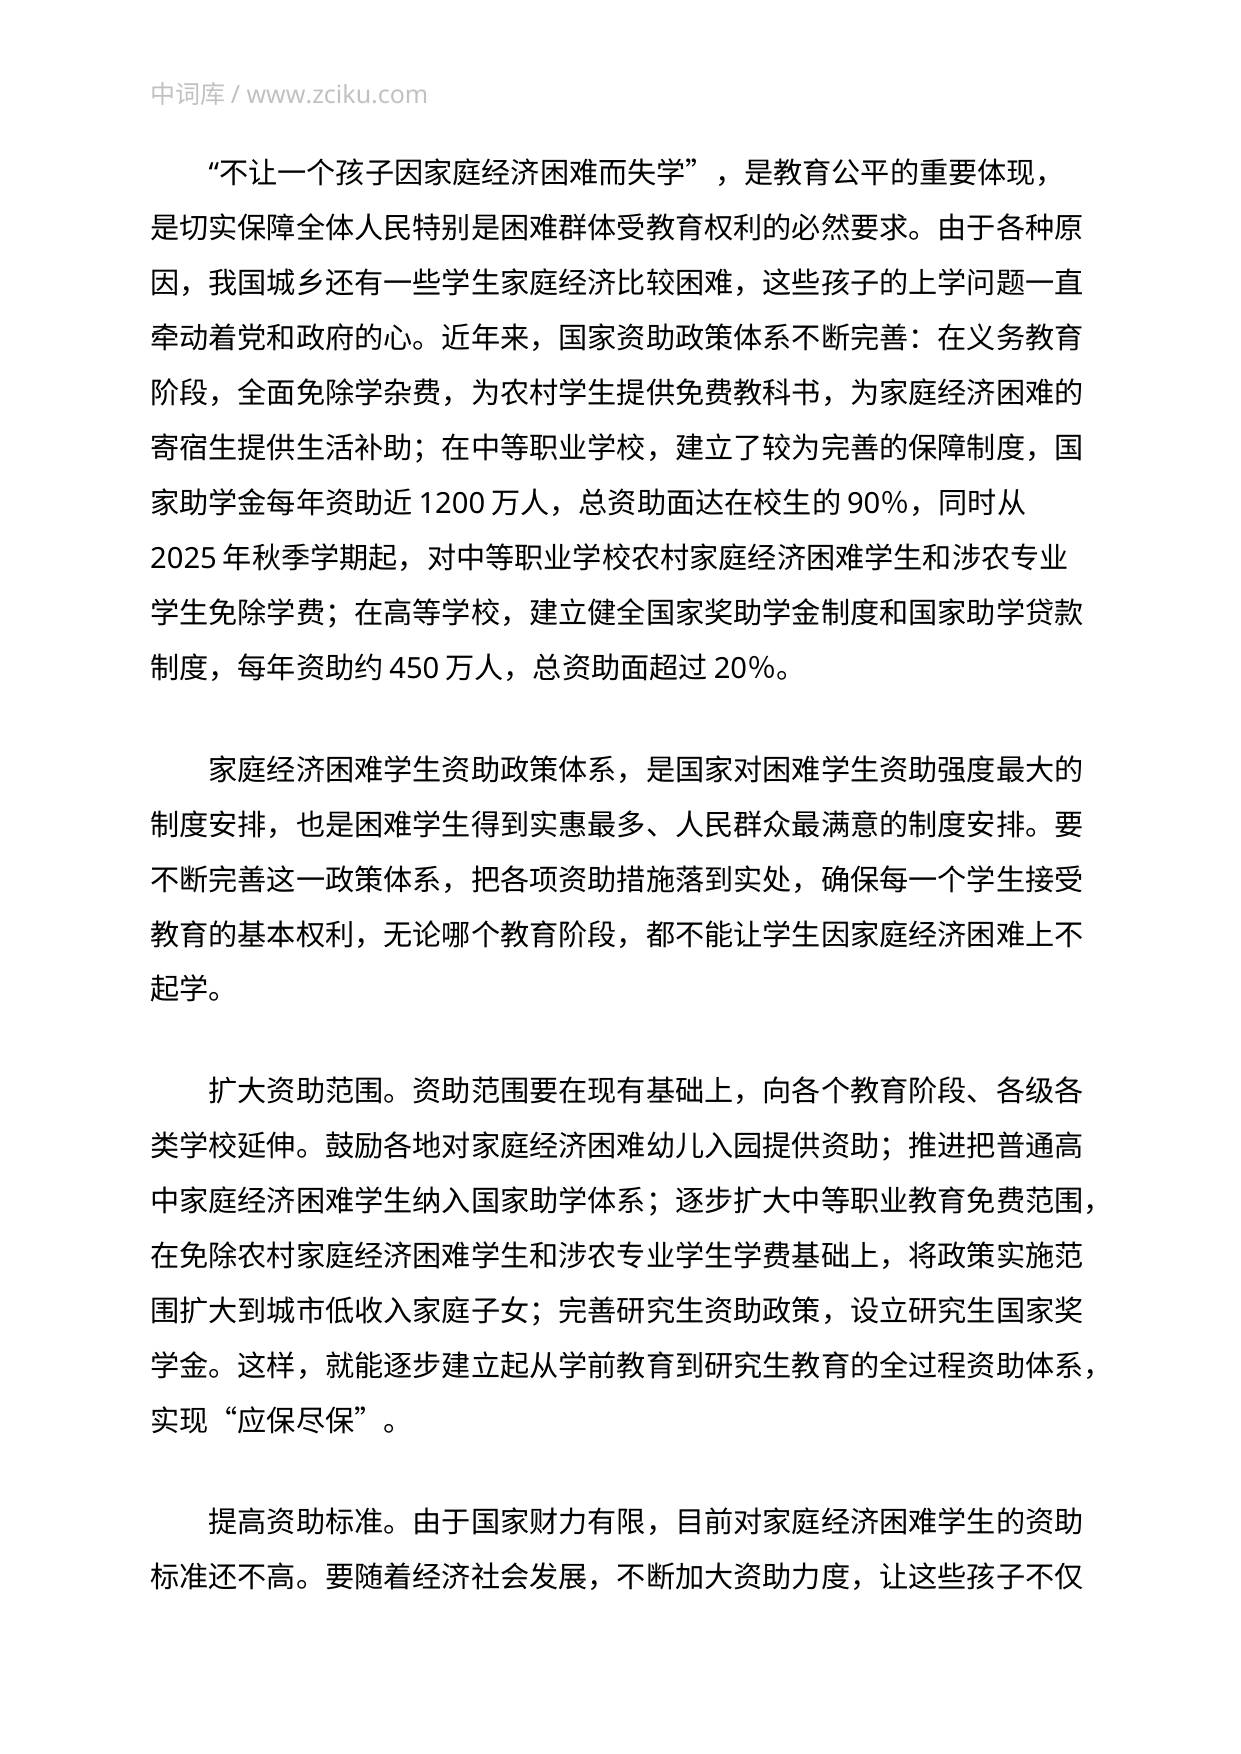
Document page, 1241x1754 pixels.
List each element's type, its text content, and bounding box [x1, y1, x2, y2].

text 扩大资助范围。资助范围要在现有基础上，向各个教育阶段、各级各类学校延伸。鼓励各地对家庭经济困难幼儿入园提供资助；推进把普通高中家庭经济困难学生纳入国家助学体系；逐步扩大中等职业教育免费范围，在免除农村家庭经济困难学生和涉农专业学生学费基础上，将政策实施范围扩大到城市低收入家庭子女；完善研究生资助政策，设立研究生国家奖学金。这样，就能逐步建立起从学前教育到研究生教育的全过程资助体系，实现“应保尽保”。 [150, 1068, 1090, 1439]
text “不让一个孩子因家庭经济困难而失学”，是教育公平的重要体现，是切实保障全体人民特别是困难群体受教育权利的必然要求。由于各种原因，我国城乡还有一些学生家庭经济比较困难，这些孩子的上学问题一直牵动着党和政府的心。近年来，国家资助政策体系不断完善：在义务教育阶段，全面免除学杂费，为农村学生提供免费教科书，为家庭经济困难的寄宿生提供生活补助；在中等职业学校，建立了较为完善的保障制度，国家助学金每年资助近1200万人，总资助面达在校生的90％，同时从2025年秋季学期起，对中等职业学校农村家庭经济困难学生和涉农专业学生免除学费；在高等学校，建立健全国家奖助学金制度和国家助学贷款制度，每年资助约450万人，总资助面超过20％。 [150, 150, 1090, 687]
text 家庭经济困难学生资助政策体系，是国家对困难学生资助强度最大的制度安排，也是困难学生得到实惠最多、人民群众最满意的制度安排。要不断完善这一政策体系，把各项资助措施落到实处，确保每一个学生接受教育的基本权利，无论哪个教育阶段，都不能让学生因家庭经济困难上不起学。 [150, 746, 1090, 1008]
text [150, 1499, 1090, 1596]
